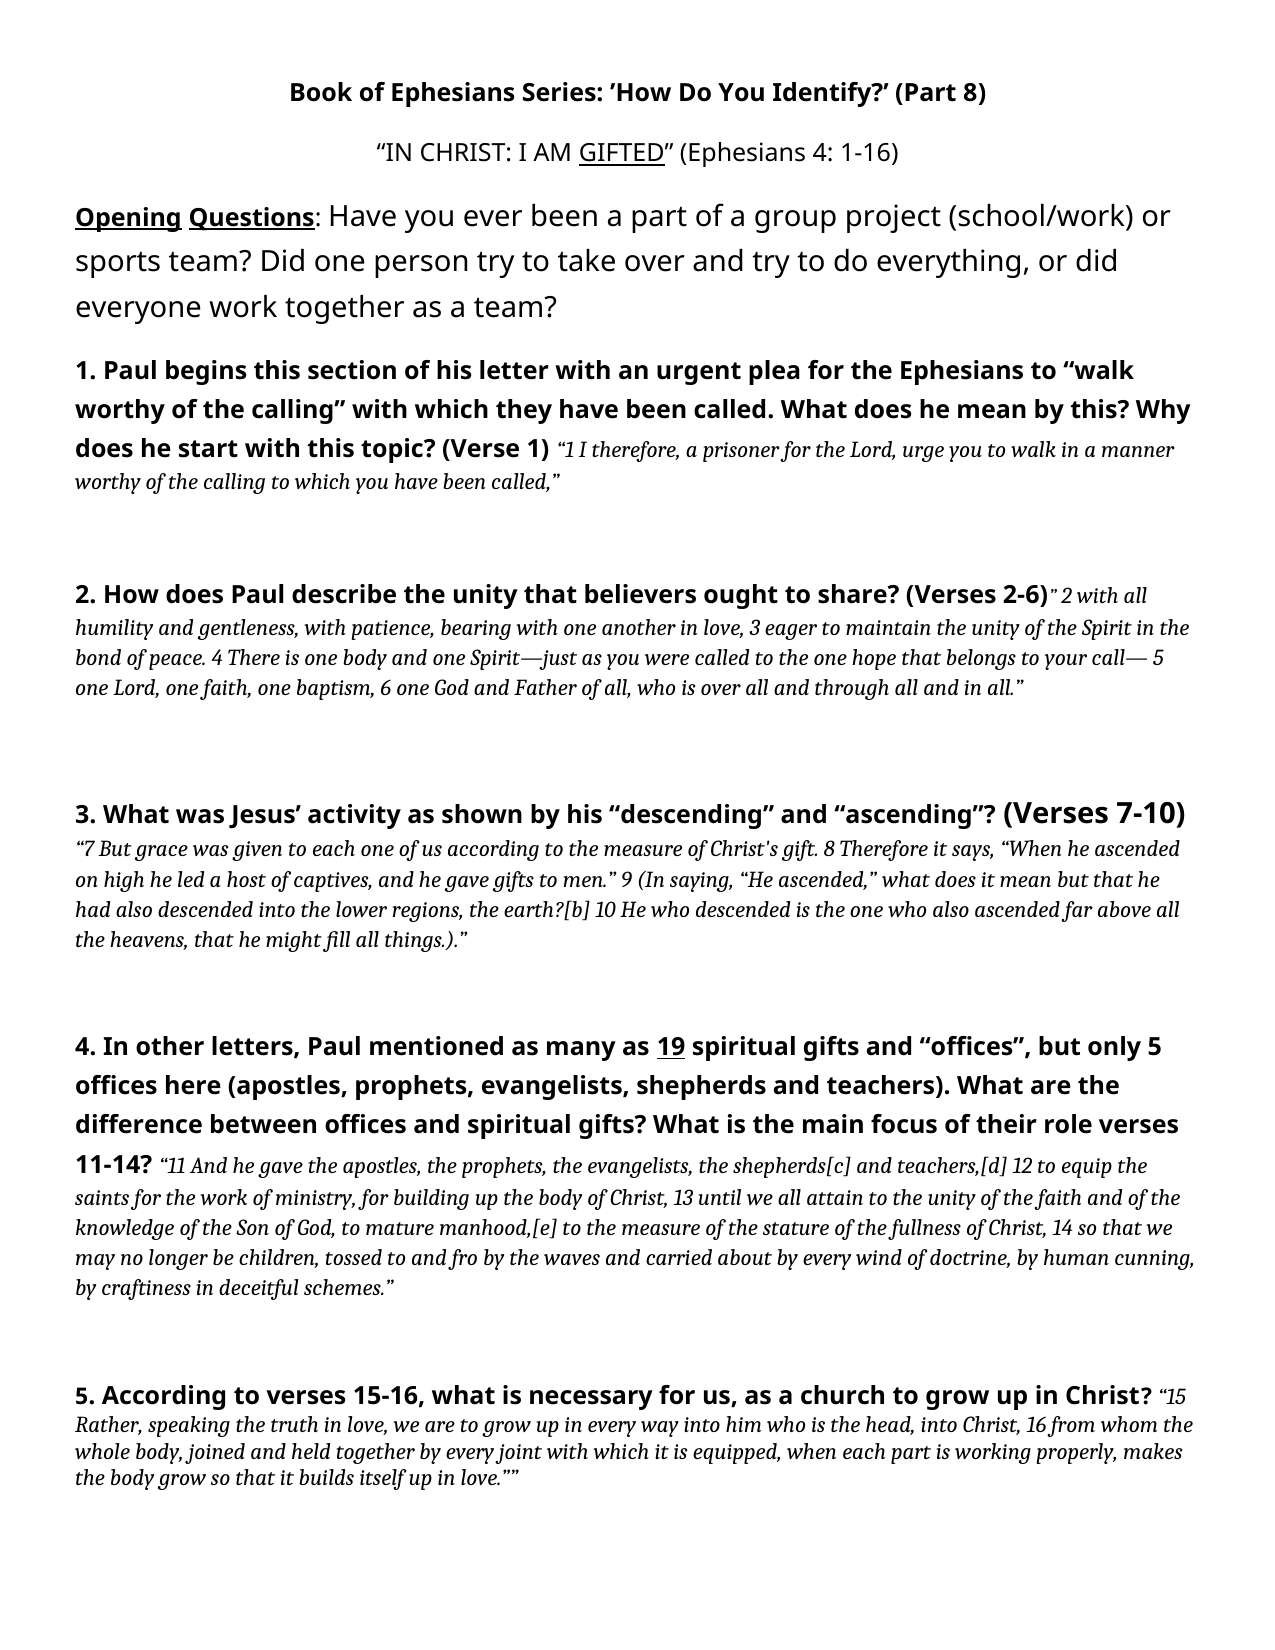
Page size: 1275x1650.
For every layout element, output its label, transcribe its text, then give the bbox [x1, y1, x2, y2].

text “IN CHRIST: I AM GIFTED” (Ephesians 4: 1-16) [75, 135, 1200, 169]
text 5. According to verses 15-16, what is necessary for us, as a church to grow up in Christ? “15 Rather, speaking the truth in love, we are to grow up in every way into him who is the head, into Christ, 16 from whom the whole body, joined and held together by every joint with which it is equipped, when each part is working properly, makes the body grow so that it builds itself up in love.”” [75, 1378, 1200, 1491]
text Opening Questions: Have you ever been a part of a group project (school/work) or sports team? Did one person try to take over and try to do everything, or did everyone work together as a team? [75, 195, 1200, 326]
text 4. In other letters, Paul mentioned as many as 19 spiritual gifts and “offices”, but only 5 offices here (apostles, prophets, evangelists, shepherds and teachers). What are the difference between offices and spiritual gifts? What is the main focus of their role verses 11-14? “11 And he gave the apostles, the prophets, the evangelists, the shepherds[c] and teachers,[d] 12 to equip the saints for the work of ministry, for building up the body of Christ, 13 until we all attain to the unity of the faith and of the knowledge of the Son of God, to mature manhood,[e] to the measure of the stature of the fullness of Christ, 14 so that we may no longer be children, tossed to and fro by the waves and carried about by every wind of doctrine, by human cunning, by craftiness in deceitful schemes.” [75, 1029, 1200, 1301]
text 3. What was Jesus’ activity as shown by his “descending” and “ascending”? (Verses 7-10) “7 But grace was given to each one of us according to the measure of Christ's gift. 8 Therefore it says, “When he ascended on high he led a host of captives, and he gave gifts to men.” 9 (In saying, “He ascended,” what does it mean but that he had also descended into the lower regions, the earth?[b] 10 He who descended is the one who also ascended far above all the heavens, that he might fill all things.).” [75, 793, 1200, 953]
text Book of Ephesians Series: ’How Do You Identify?’ (Part 8) [75, 75, 1200, 109]
text 1. Paul begins this section of his letter with an urgent plea for the Ephesians to “walk worthy of the calling” with which they have been called. What does he mean by this? Why does he start with this topic? (Verse 1) “1 I therefore, a prisoner for the Lord, urge you to walk in a manner worthy of the calling to which you have been called,” [75, 353, 1200, 495]
text 2. How does Paul describe the unity that believers ought to share? (Verses 2-6)” 2 with all humility and gentleness, with patience, bearing with one another in love, 3 eager to maintain the unity of the Spirit in the bond of peace. 4 There is one body and one Spirit—just as you were called to the one hope that belongs to your call— 5 one Lord, one faith, one baptism, 6 one God and Father of all, who is over all and through all and in all.” [75, 577, 1200, 701]
